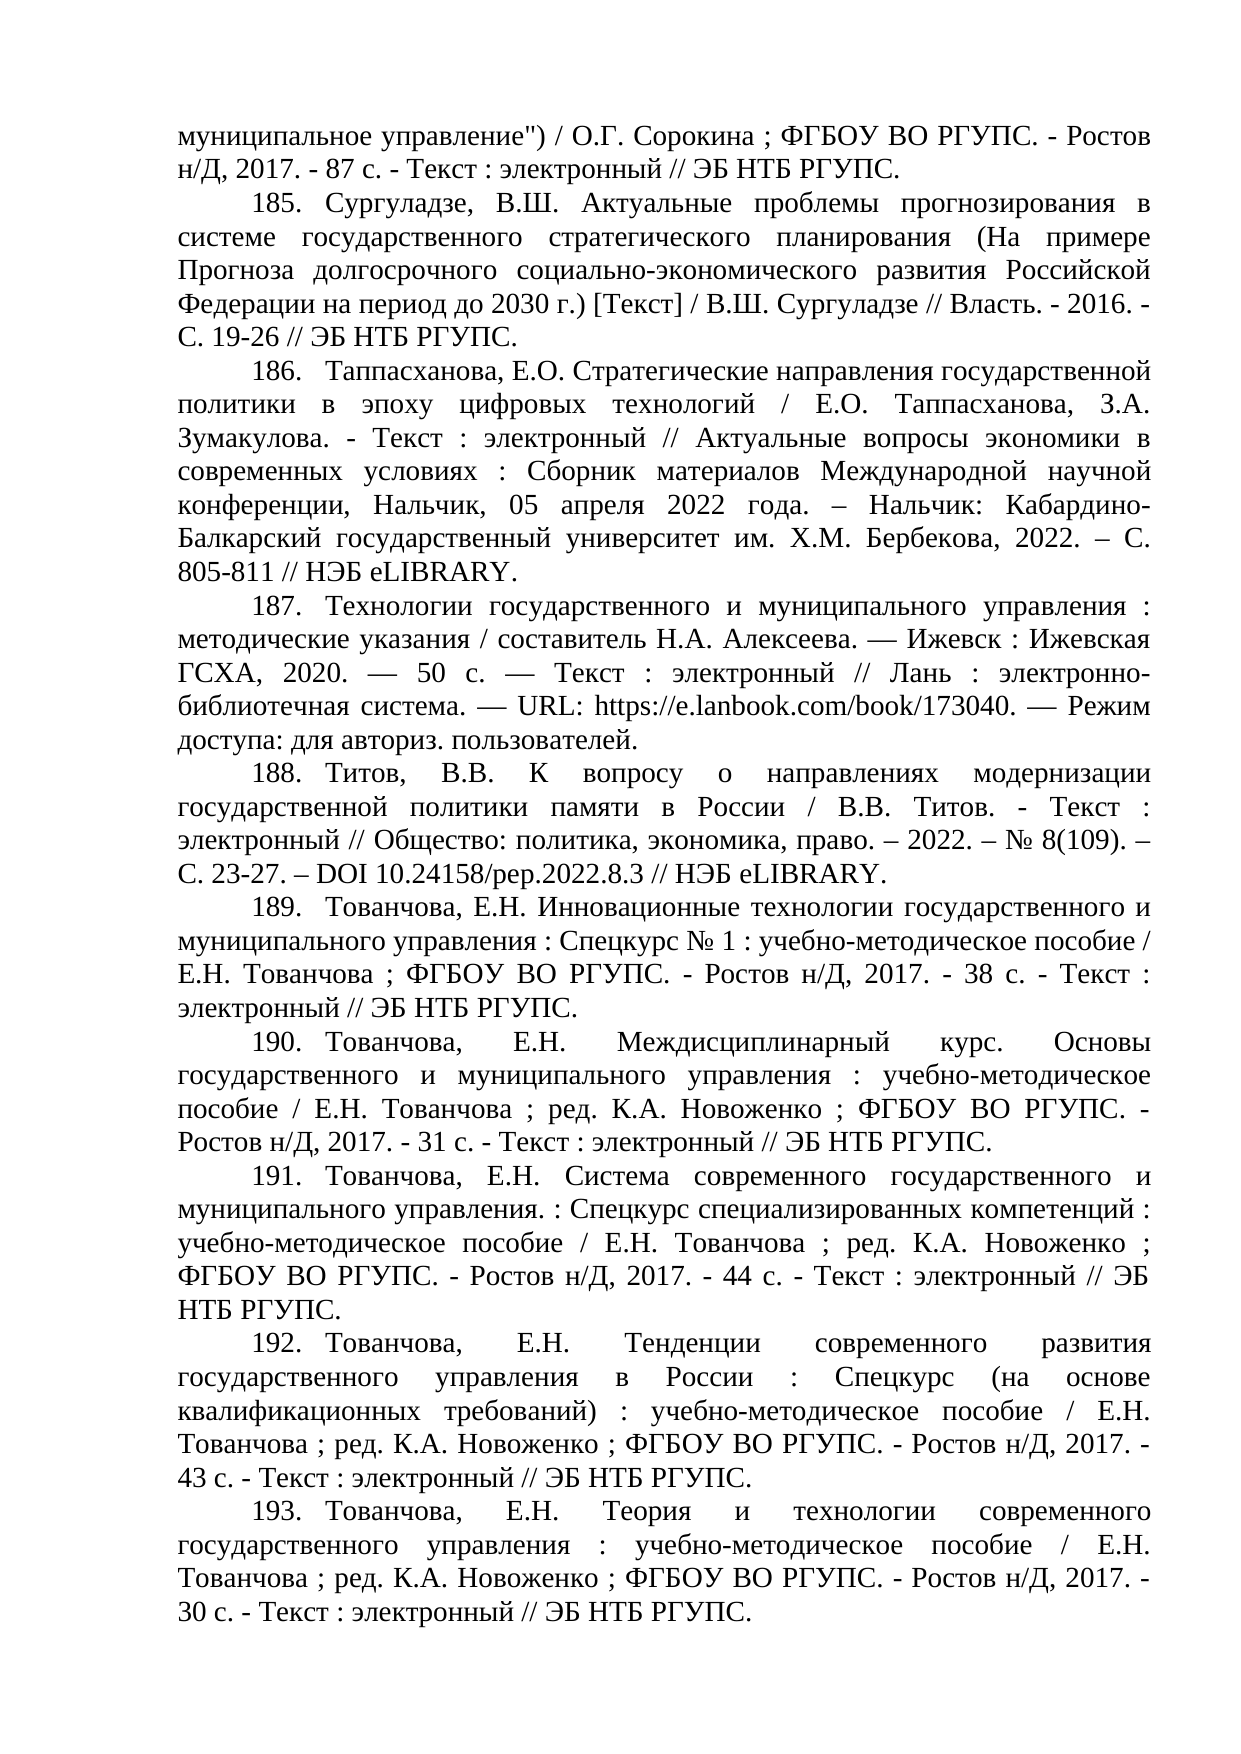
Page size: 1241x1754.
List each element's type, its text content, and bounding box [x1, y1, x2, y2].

list Тованчова, Е.Н. Система современного государственного и муниципального управления. : Спецкурс специализированных компетенций : учебно-методическое пособие / Е.Н. Тованчова ; ред. К.А. Новоженко ; ФГБОУ ВО РГУПС. - Ростов н/Д, 2017. - 44 с. - Текст : электронный // ЭБ НТБ РГУПС. [177, 1158, 1152, 1326]
list Сургуладзе, В.Ш. Актуальные проблемы прогнозирования в системе государственного стратегического планирования (На примере Прогноза долгосрочного социально-экономического развития Российской Федерации на период до 2030 г.) [Текст] / В.Ш. Сургуладзе // Власть. - 2016. - С. 19-26 // ЭБ НТБ РГУПС. [177, 185, 1152, 353]
list Тованчова, Е.Н. Междисциплинарный курс. Основы государственного и муниципального управления : учебно-методическое пособие / Е.Н. Тованчова ; ред. К.А. Новоженко ; ФГБОУ ВО РГУПС. - Ростов н/Д, 2017. - 31 с. - Текст : электронный // ЭБ НТБ РГУПС. [177, 1024, 1152, 1158]
list Титов, В.В. К вопросу о направлениях модернизации государственной политики памяти в России / В.В. Титов. - Текст : электронный // Общество: политика, экономика, право. – 2022. – № 8(109). – С. 23-27. – DOI 10.24158/pep.2022.8.3 // НЭБ eLIBRARY. [177, 755, 1152, 889]
list Тованчова, Е.Н. Теория и технологии современного государственного управления : учебно-методическое пособие / Е.Н. Тованчова ; ред. К.А. Новоженко ; ФГБОУ ВО РГУПС. - Ростов н/Д, 2017. - 30 с. - Текст : электронный // ЭБ НТБ РГУПС. [177, 1493, 1152, 1627]
list Технологии государственного и муниципального управления : методические указания / составитель Н.А. Алексеева. — Ижевск : Ижевская ГСХА, 2020. — 50 с. — Текст : электронный // Лань : электронно-библиотечная система. — URL: https://e.lanbook.com/book/173040. — Режим доступа: для авториз. пользователей. [177, 588, 1152, 755]
list Тованчова, Е.Н. Инновационные технологии государственного и муниципального управления : Спецкурс № 1 : учебно-методическое пособие / Е.Н. Тованчова ; ФГБОУ ВО РГУПС. - Ростов н/Д, 2017. - 38 с. - Текст : электронный // ЭБ НТБ РГУПС. [177, 889, 1152, 1024]
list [177, 118, 1152, 185]
list Тованчова, Е.Н. Тенденции современного развития государственного управления в России : Спецкурс (на основе квалификационных требований) : учебно-методическое пособие / Е.Н. Тованчова ; ред. К.А. Новоженко ; ФГБОУ ВО РГУПС. - Ростов н/Д, 2017. - 43 с. - Текст : электронный // ЭБ НТБ РГУПС. [177, 1326, 1152, 1493]
list Таппасханова, Е.О. Стратегические направления государственной политики в эпоху цифровых технологий / Е.О. Таппасханова, З.А. Зумакулова. - Текст : электронный // Актуальные вопросы экономики в современных условиях : Сборник материалов Международной научной конференции, Нальчик, 05 апреля 2022 года. – Нальчик: Кабардино-Балкарский государственный университет им. Х.М. Бербекова, 2022. – С. 805-811 // НЭБ eLIBRARY. [177, 353, 1152, 588]
